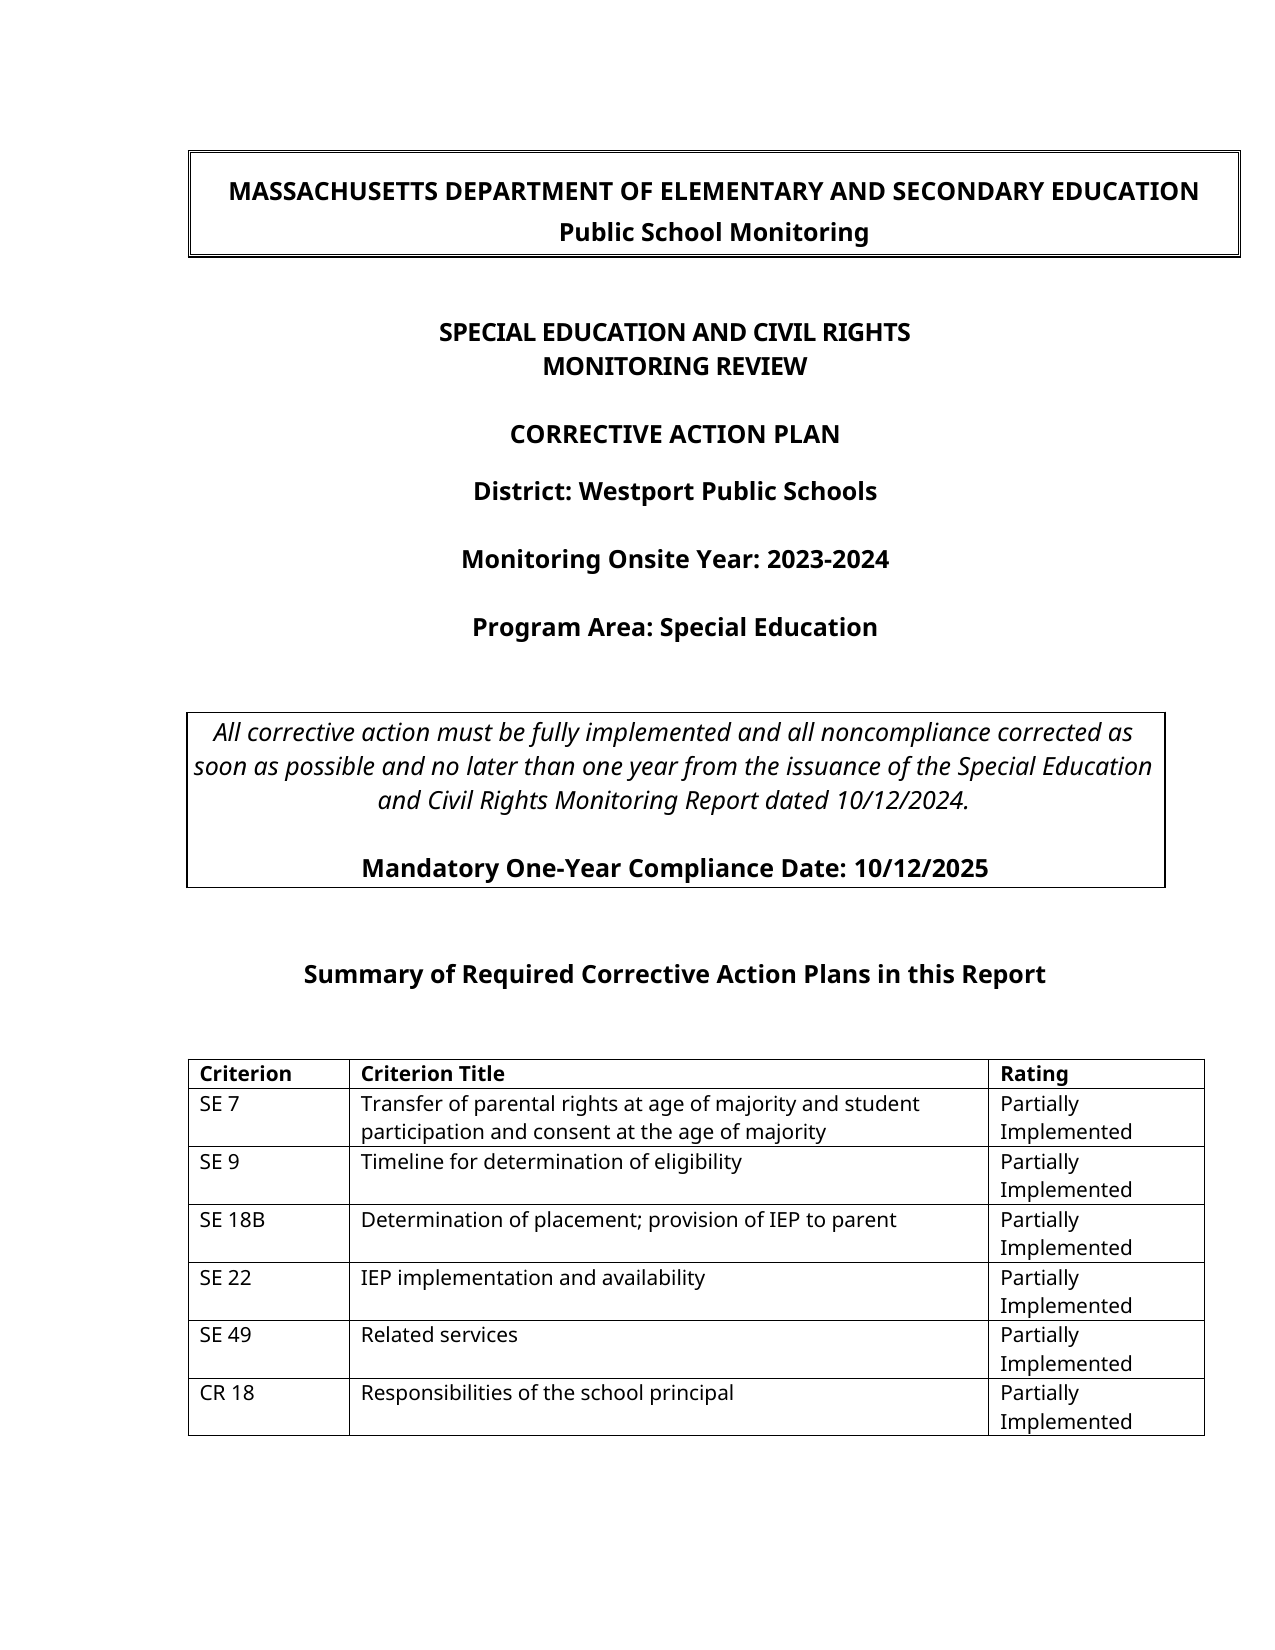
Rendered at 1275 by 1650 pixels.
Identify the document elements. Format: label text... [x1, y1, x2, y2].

table_cell Partially Implemented [989, 1147, 1204, 1204]
table_cell Partially Implemented [989, 1379, 1204, 1435]
table_cell Determination of placement; provision of IEP to parent [350, 1205, 988, 1262]
table_cell Partially Implemented [989, 1263, 1204, 1319]
table_cell Partially Implemented [989, 1321, 1204, 1377]
table_header Criterion [189, 1060, 349, 1088]
title Program Area: Special Education [187, 609, 1162, 643]
text All corrective action must be fully implemented and all noncompliance corrected as soon as possible and no later than one year from the issuance of the Special Education and Civil Rights Monitoring Report dated 10/12/2024. [188, 713, 1164, 817]
table_cell SE 9 [189, 1147, 349, 1204]
table_cell SE 7 [189, 1089, 349, 1146]
table_cell Responsibilities of the school principal [350, 1379, 988, 1435]
table_cell Related services [350, 1321, 988, 1377]
table_header Rating [989, 1060, 1204, 1088]
table_cell SE 49 [189, 1321, 349, 1377]
subtitle CORRECTIVE ACTION PLAN [187, 416, 1162, 450]
table_cell SE 22 [189, 1263, 349, 1319]
table_header Criterion Title [350, 1060, 988, 1088]
table_header MASSACHUSETTS DEPARTMENT OF ELEMENTARY AND SECONDARY EDUCATION Public School Monitoring [191, 153, 1238, 254]
table_cell Transfer of parental rights at age of majority and student participation and consent at the age of majority [350, 1089, 988, 1146]
table_cell CR 18 [189, 1379, 349, 1435]
table_cell Partially Implemented [989, 1089, 1204, 1146]
table_cell SE 18B [189, 1205, 349, 1262]
title District: Westport Public Schools [187, 473, 1162, 507]
subtitle MONITORING REVIEW [187, 348, 1162, 382]
title Monitoring Onsite Year: 2023-2024 [187, 541, 1162, 575]
text Mandatory One-Year Compliance Date: 10/12/2025 [188, 848, 1164, 887]
table_cell IEP implementation and availability [350, 1263, 988, 1319]
subtitle SPECIAL EDUCATION AND CIVIL RIGHTS [187, 314, 1162, 348]
text Summary of Required Corrective Action Plans in this Report [187, 956, 1162, 990]
table_cell Timeline for determination of eligibility [350, 1147, 988, 1204]
table_cell Partially Implemented [989, 1205, 1204, 1262]
